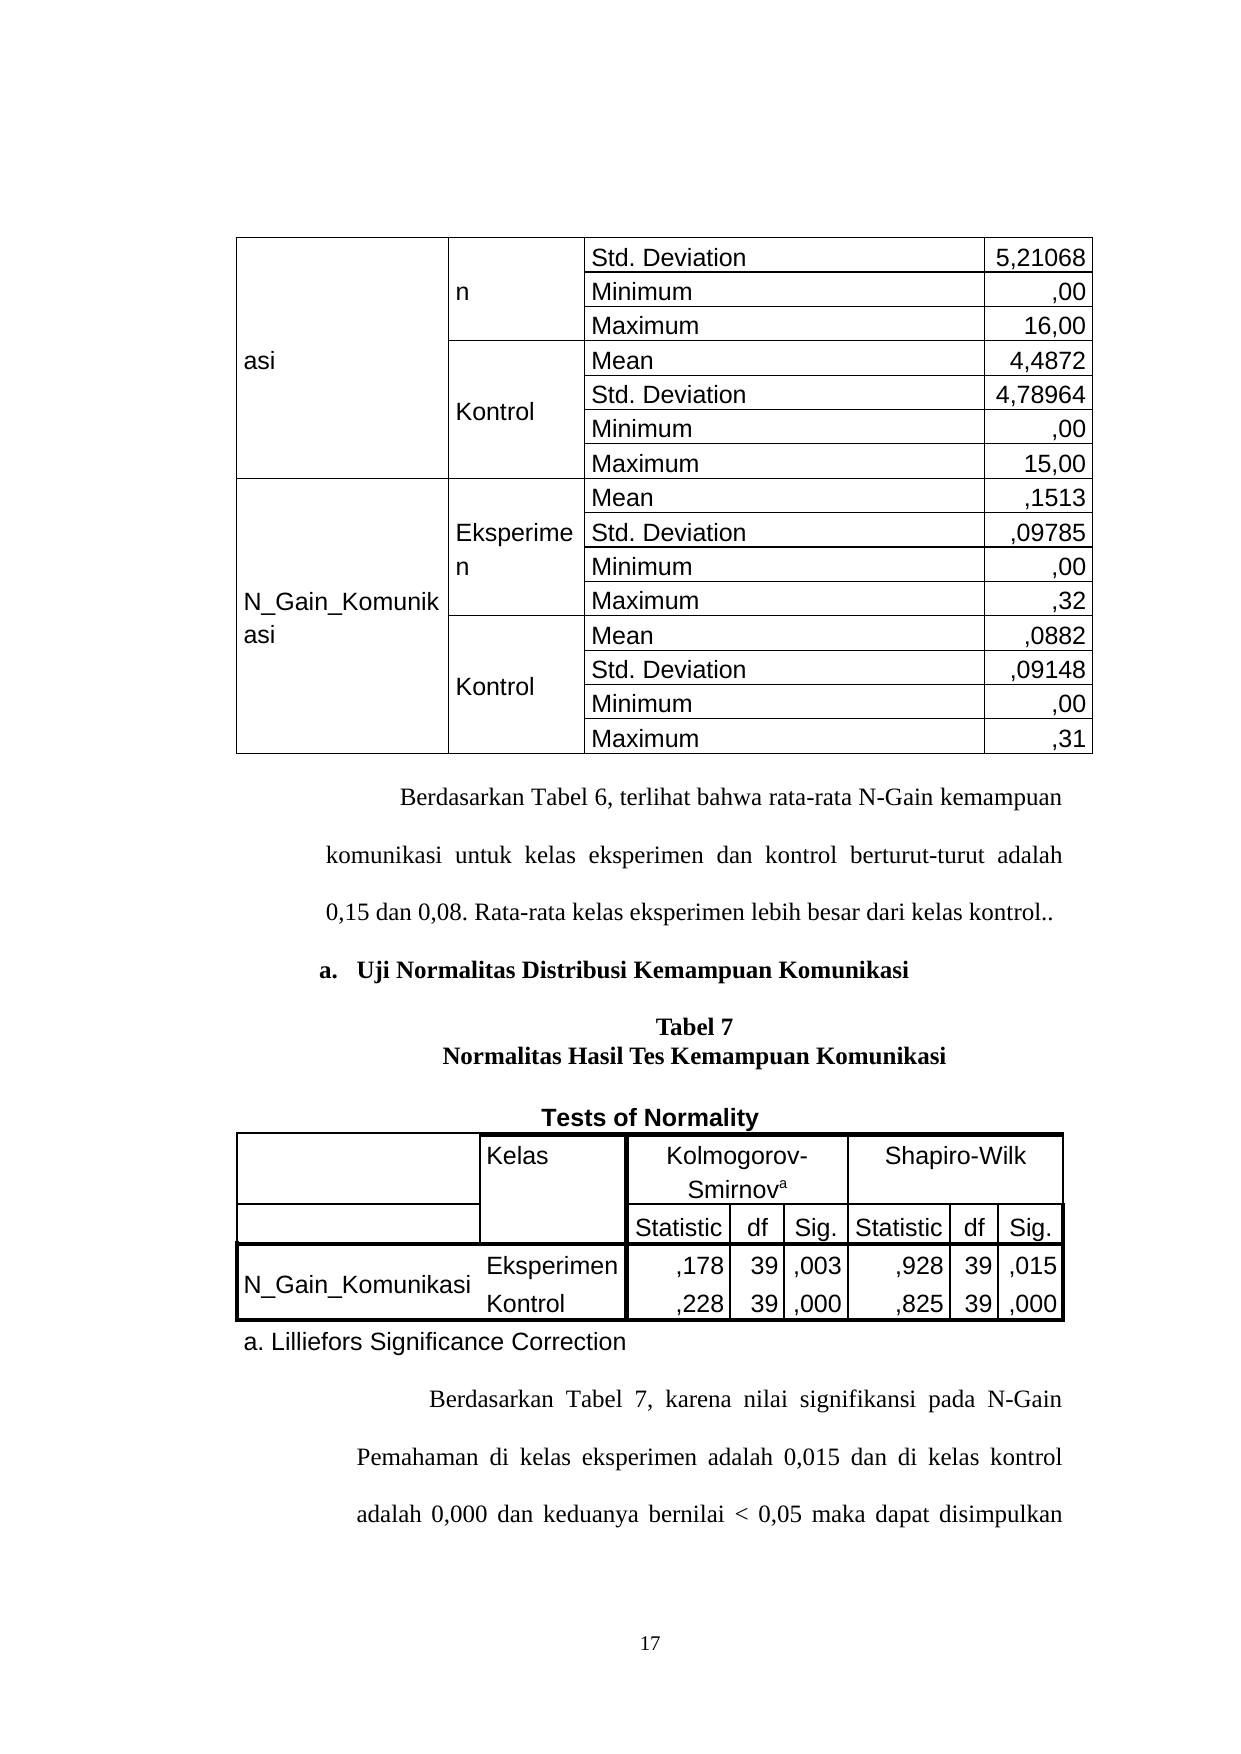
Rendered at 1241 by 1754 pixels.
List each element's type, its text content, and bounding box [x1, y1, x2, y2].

table_cell Kontrol [480, 1279, 624, 1317]
table_cell ,1513 [985, 479, 1092, 512]
table_cell Std. Deviation [585, 376, 984, 409]
table_cell 39 [951, 1279, 997, 1317]
table_cell ,228 [629, 1279, 729, 1317]
table_cell Minimum [585, 273, 984, 306]
table_cell ,000 [999, 1279, 1061, 1317]
table_cell ,09148 [985, 651, 1092, 684]
table_cell 39 [731, 1246, 783, 1279]
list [356, 1384, 1063, 1528]
table_cell Maximum [585, 582, 984, 615]
table_cell ,00 [985, 685, 1092, 718]
table_cell Eksperimen [480, 1246, 624, 1279]
table_cell ,003 [785, 1246, 847, 1279]
table_cell Minimum [585, 548, 984, 581]
table_cell Mean [585, 341, 984, 374]
table_cell Minimum [585, 685, 984, 718]
table_cell 16,00 [985, 307, 1092, 340]
table_cell 15,00 [985, 444, 1092, 478]
table_cell Eksperimen [449, 479, 584, 615]
table_cell Std. Deviation [585, 651, 984, 684]
table_header Tests of Normality [237, 1099, 1063, 1132]
text Tabel 7 Normalitas Hasil Tes Kemampuan Komunikasi [326, 1012, 1063, 1070]
table_cell ,31 [985, 719, 1092, 753]
table_cell [238, 1134, 479, 1203]
list Uji Normalitas Distribusi Kemampuan Komunikasi [319, 955, 1063, 984]
table_cell Statistic [629, 1205, 729, 1241]
table_cell Kontrol [449, 616, 584, 753]
table_cell Mean [585, 479, 984, 512]
table_cell ,0882 [985, 616, 1092, 649]
table_cell Mean [585, 616, 984, 649]
table_cell ,00 [985, 273, 1092, 306]
table_cell ,09785 [985, 513, 1092, 546]
table_cell ,015 [999, 1246, 1061, 1279]
table_cell Kontrol [449, 341, 584, 478]
table_cell ,00 [985, 548, 1092, 581]
table_cell 5,21068 [985, 238, 1092, 271]
table_cell Maximum [585, 444, 984, 478]
table_cell ,00 [985, 410, 1092, 443]
table_cell 4,4872 [985, 341, 1092, 374]
table_cell Std. Deviation [585, 513, 984, 546]
table_cell Eksperimen [449, 238, 584, 340]
table_cell df [731, 1205, 783, 1241]
table_cell Std. Deviation [585, 238, 984, 271]
table_cell N_Gain_Komunikasi [239, 1246, 480, 1317]
table_cell 4,78964 [985, 376, 1092, 409]
table_cell 39 [951, 1246, 997, 1279]
table_cell Postes_Komunikasi [237, 238, 448, 478]
table_cell ,825 [849, 1279, 949, 1317]
table_cell ,928 [849, 1246, 949, 1279]
table_cell Kolmogorov-Smirnova [629, 1137, 847, 1203]
list Berdasarkan Tabel 6, terlihat bahwa rata-rata N-Gain kemampuan komunikasi untuk kelas eksperimen dan kontrol berturut-turut adalah 0,15 dan 0,08. Rata-rata kelas eksperimen lebih besar dari kelas kontrol.. [326, 782, 1063, 926]
table_cell Maximum [585, 307, 984, 340]
table_cell Shapiro-Wilk [849, 1137, 1062, 1203]
table_cell Sig. [785, 1205, 847, 1241]
table_cell df [951, 1205, 997, 1241]
table_cell Kelas [481, 1137, 624, 1241]
table_cell Maximum [585, 719, 984, 753]
table_cell N_Gain_Komunikasi [237, 479, 448, 753]
table_cell Statistic [849, 1205, 949, 1241]
table_cell 39 [731, 1279, 783, 1317]
table_cell Sig. [999, 1205, 1061, 1241]
table_cell ,178 [629, 1246, 729, 1279]
table_cell Minimum [585, 410, 984, 443]
table_cell [238, 1205, 479, 1241]
table_cell ,32 [985, 582, 1092, 615]
table_cell ,000 [785, 1279, 847, 1317]
table_cell a. Lilliefors Significance Correction [237, 1322, 1063, 1355]
